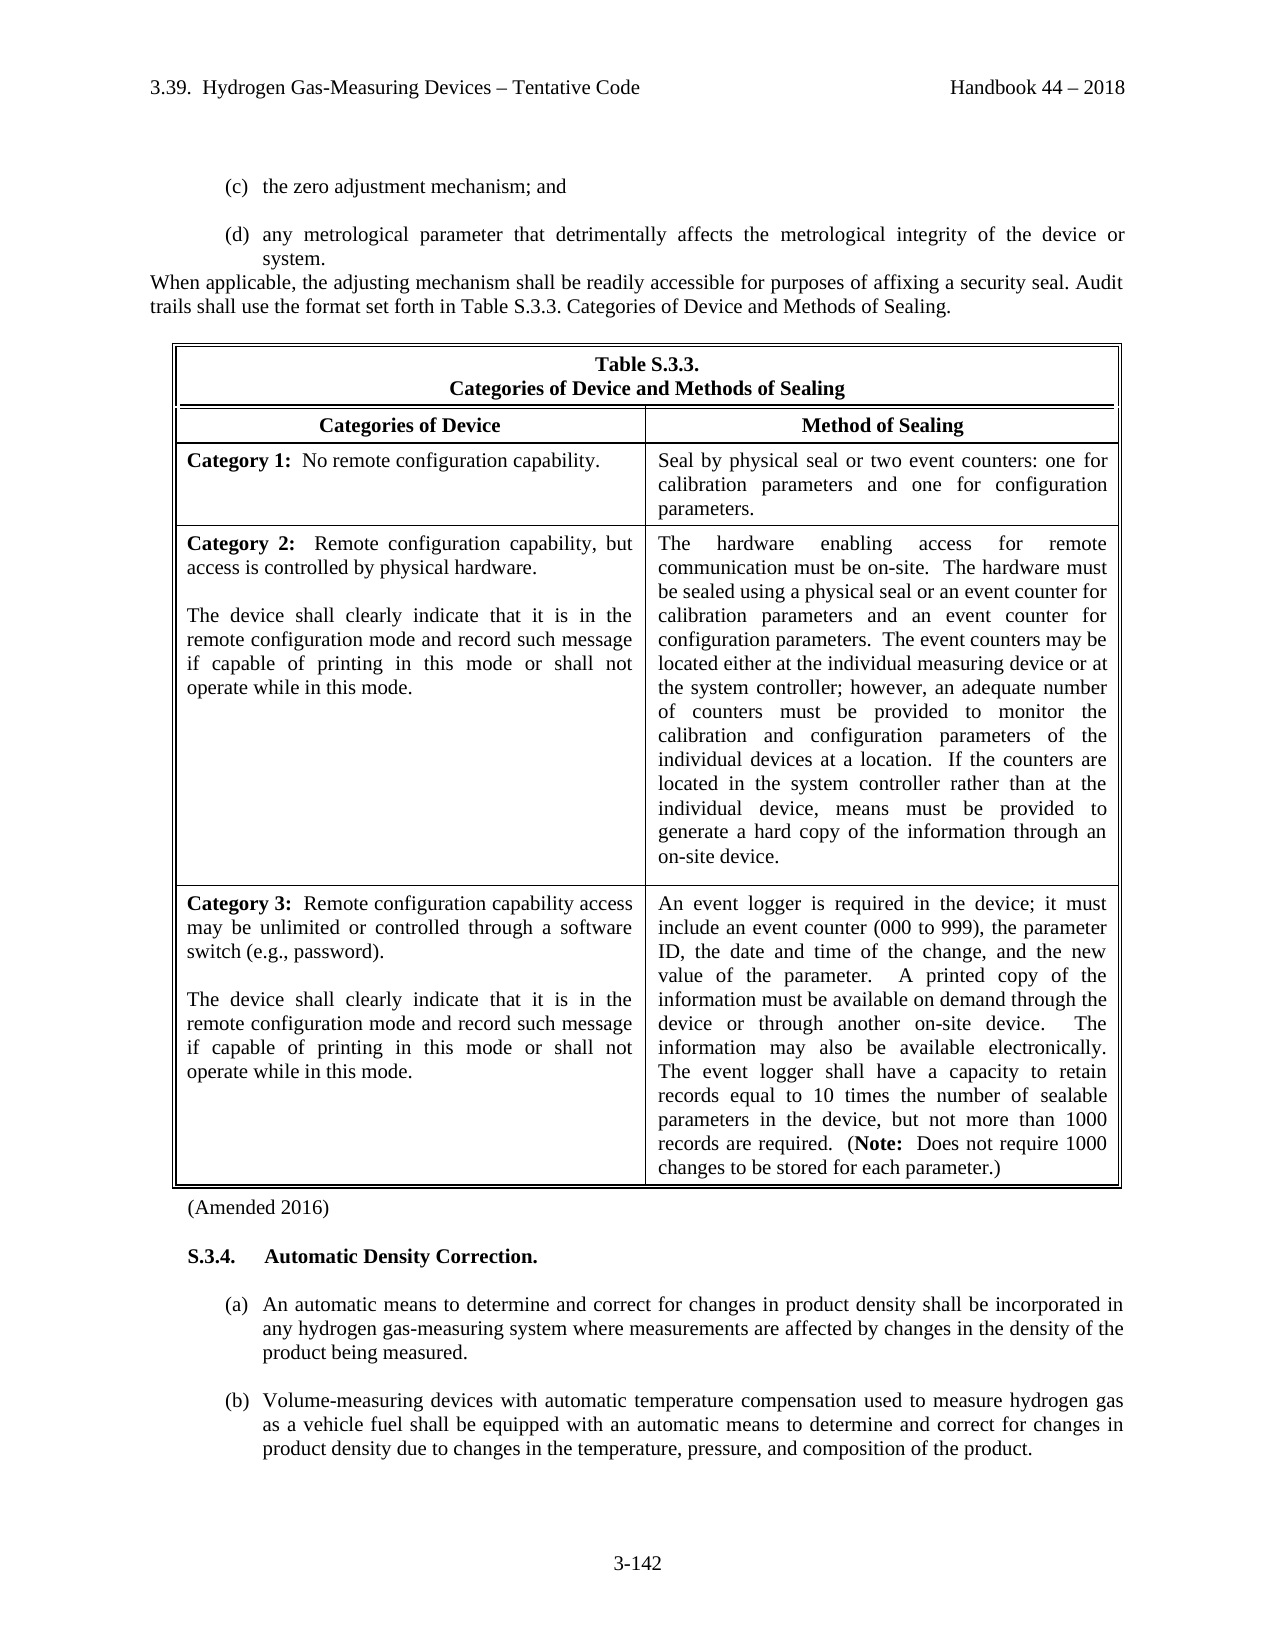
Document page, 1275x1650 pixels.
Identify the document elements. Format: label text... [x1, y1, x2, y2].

text S.3.4. Automatic Density Correction. [187, 1244, 1125, 1268]
table_cell Category 1: No remote configuration capability. [177, 444, 645, 525]
text (Amended 2016) [187, 1195, 1125, 1219]
table_cell The hardware enabling access for remote communication must be on-site. The hardware must be sealed using a physical seal or an event counter for calibration parameters and an event counter for configuration parameters. The event counters may be located either at the individual measuring device or at the system controller; however, an adequate number of counters must be provided to monitor the calibration and configuration parameters of the individual devices at a location. If the counters are located in the system controller rather than at the individual device, means must be provided to generate a hard copy of the information through an on-site device. [646, 526, 1118, 884]
text (b) Volume-measuring devices with automatic temperature compensation used to measure hydrogen gas as a vehicle fuel shall be equipped with an automatic means to determine and correct for changes in product density due to changes in the temperature, pressure, and composition of the product. [225, 1388, 1125, 1460]
text When applicable, the adjusting mechanism shall be readily accessible for purposes of affixing a security seal. Audit trails shall use the format set forth in Table S.3.3. Categories of Device and Methods of Sealing. [150, 270, 1125, 318]
table_cell An event logger is required in the device; it must include an event counter (000 to 999), the parameter ID, the date and time of the change, and the new value of the parameter. A printed copy of the information must be available on demand through the device or through another on-site device. The information may also be available electronically. The event logger shall have a capacity to retain records equal to 10 times the number of sealable parameters in the device, but not more than 1000 records are required. (Note: Does not require 1000 changes to be stored for each parameter.) [646, 886, 1118, 1184]
table_cell Method of Sealing [646, 404, 1120, 442]
text (a) An automatic means to determine and correct for changes in product density shall be incorporated in any hydrogen gas-measuring system where measurements are affected by changes in the density of the product being measured. [225, 1292, 1125, 1364]
table_cell Category 2: Remote configuration capability, but access is controlled by physical hardware. The device shall clearly indicate that it is in the remote configuration mode and record such message if capable of printing in this mode or shall not operate while in this mode. [177, 526, 645, 884]
table_cell Category 3: Remote configuration capability access may be unlimited or controlled through a software switch (e.g., password). The device shall clearly indicate that it is in the remote configuration mode and record such message if capable of printing in this mode or shall not operate while in this mode. [177, 886, 645, 1184]
table_cell Seal by physical seal or two event counters: one for calibration parameters and one for configuration parameters. [646, 444, 1118, 525]
table_cell Categories of Device [174, 404, 645, 442]
text (d) any metrological parameter that detrimentally affects the metrological integrity of the device or system. [225, 222, 1125, 270]
table_header Table S.3.3. Categories of Device and Methods of Sealing [177, 347, 1118, 404]
text (c) the zero adjustment mechanism; and [225, 174, 1125, 198]
